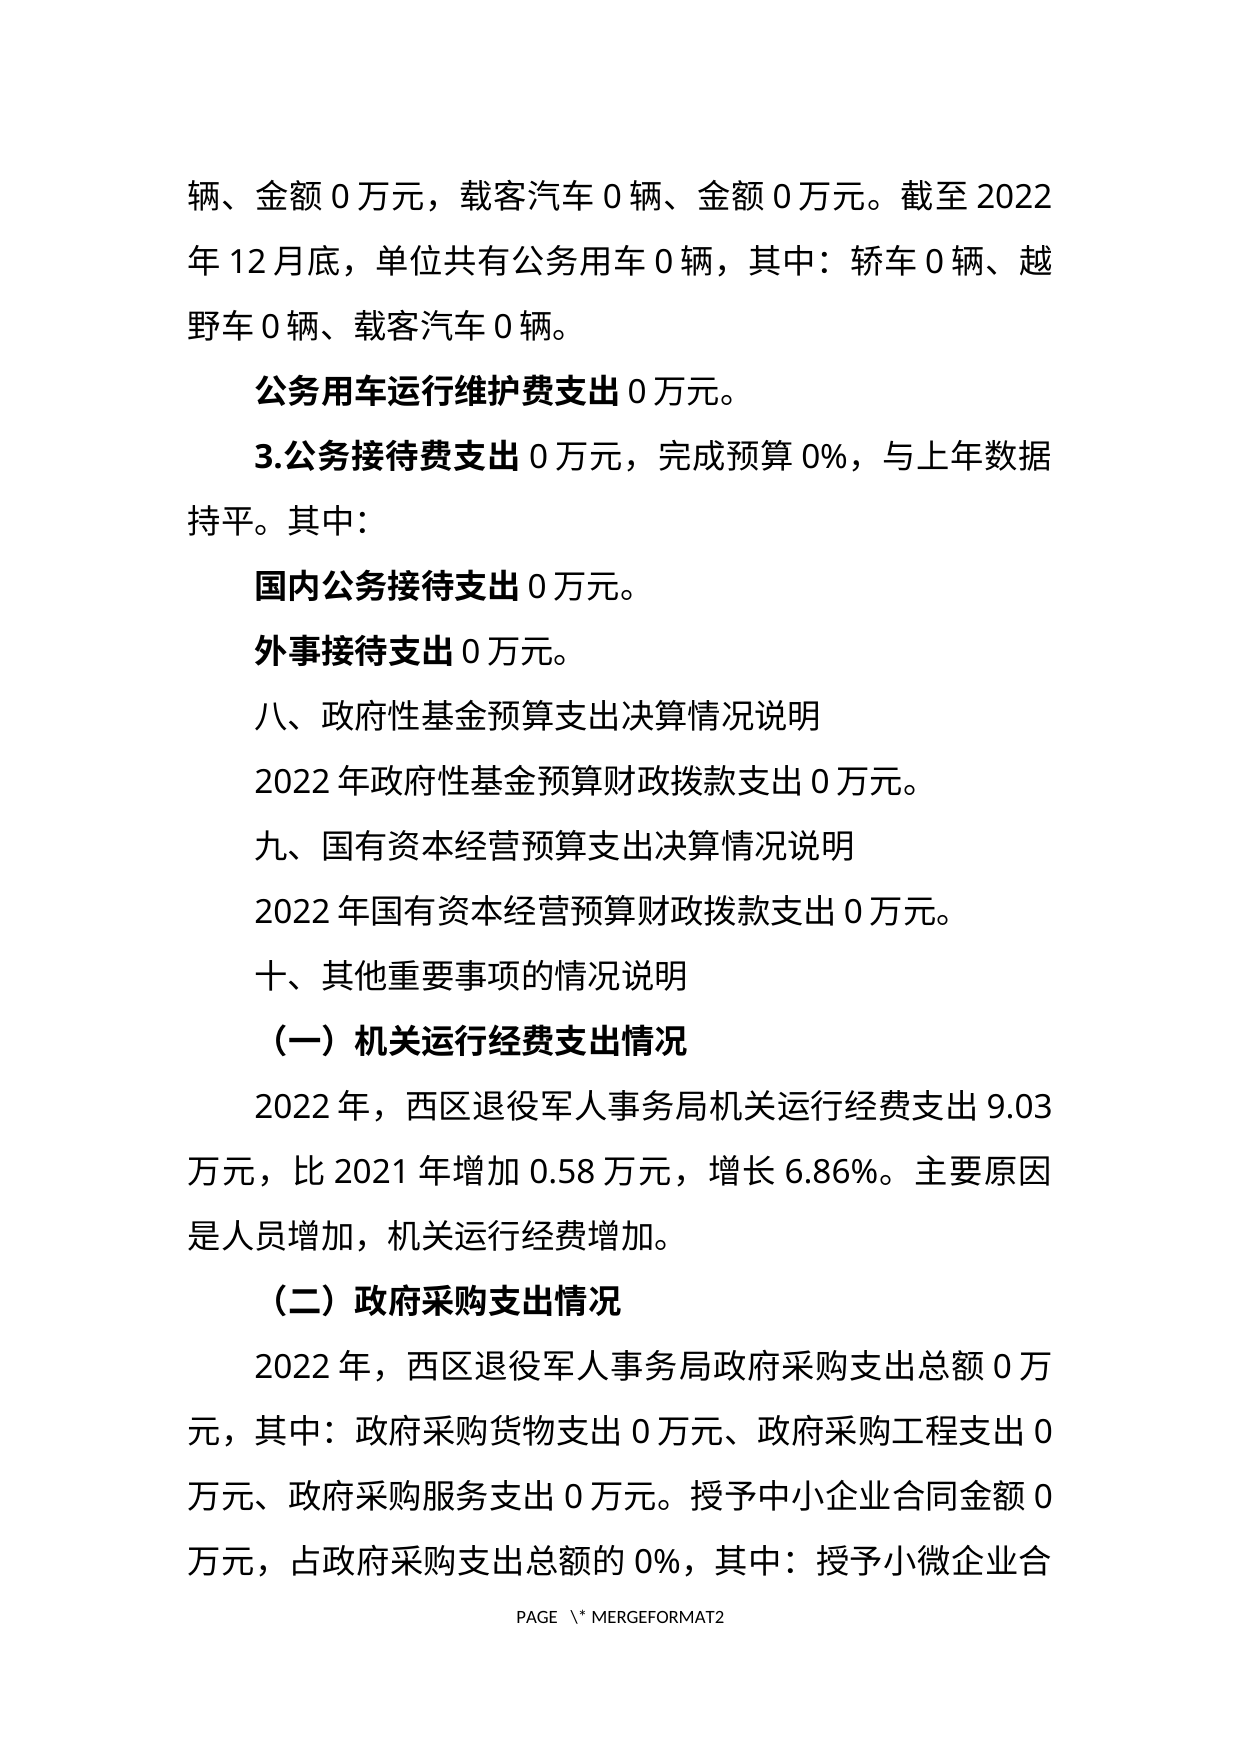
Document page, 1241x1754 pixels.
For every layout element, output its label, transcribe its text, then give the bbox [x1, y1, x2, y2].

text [187, 162, 1053, 357]
text 2022年政府性基金预算财政拨款支出0万元。 [187, 747, 1053, 812]
text 外事接待支出0万元。 [187, 617, 1053, 682]
text 3.公务接待费支出0万元，完成预算0%，与上年数据持平。其中： [187, 422, 1053, 552]
list 国有资本经营预算支出决算情况说明 [187, 812, 1053, 877]
text 国内公务接待支出0万元。 [187, 552, 1053, 617]
list 其他重要事项的情况说明 [187, 942, 1053, 1007]
text （一）机关运行经费支出情况 [187, 1007, 1053, 1072]
text 公务用车运行维护费支出0万元。 [187, 357, 1053, 422]
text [187, 1332, 1053, 1592]
text （二）政府采购支出情况 [187, 1267, 1053, 1332]
text 2022年，西区退役军人事务局机关运行经费支出9.03万元，比2021年增加0.58万元，增长6.86%。主要原因是人员增加，机关运行经费增加。 [187, 1072, 1053, 1267]
text 八、政府性基金预算支出决算情况说明 [187, 682, 1053, 747]
text 2022年国有资本经营预算财政拨款支出0万元。 [187, 877, 1053, 942]
